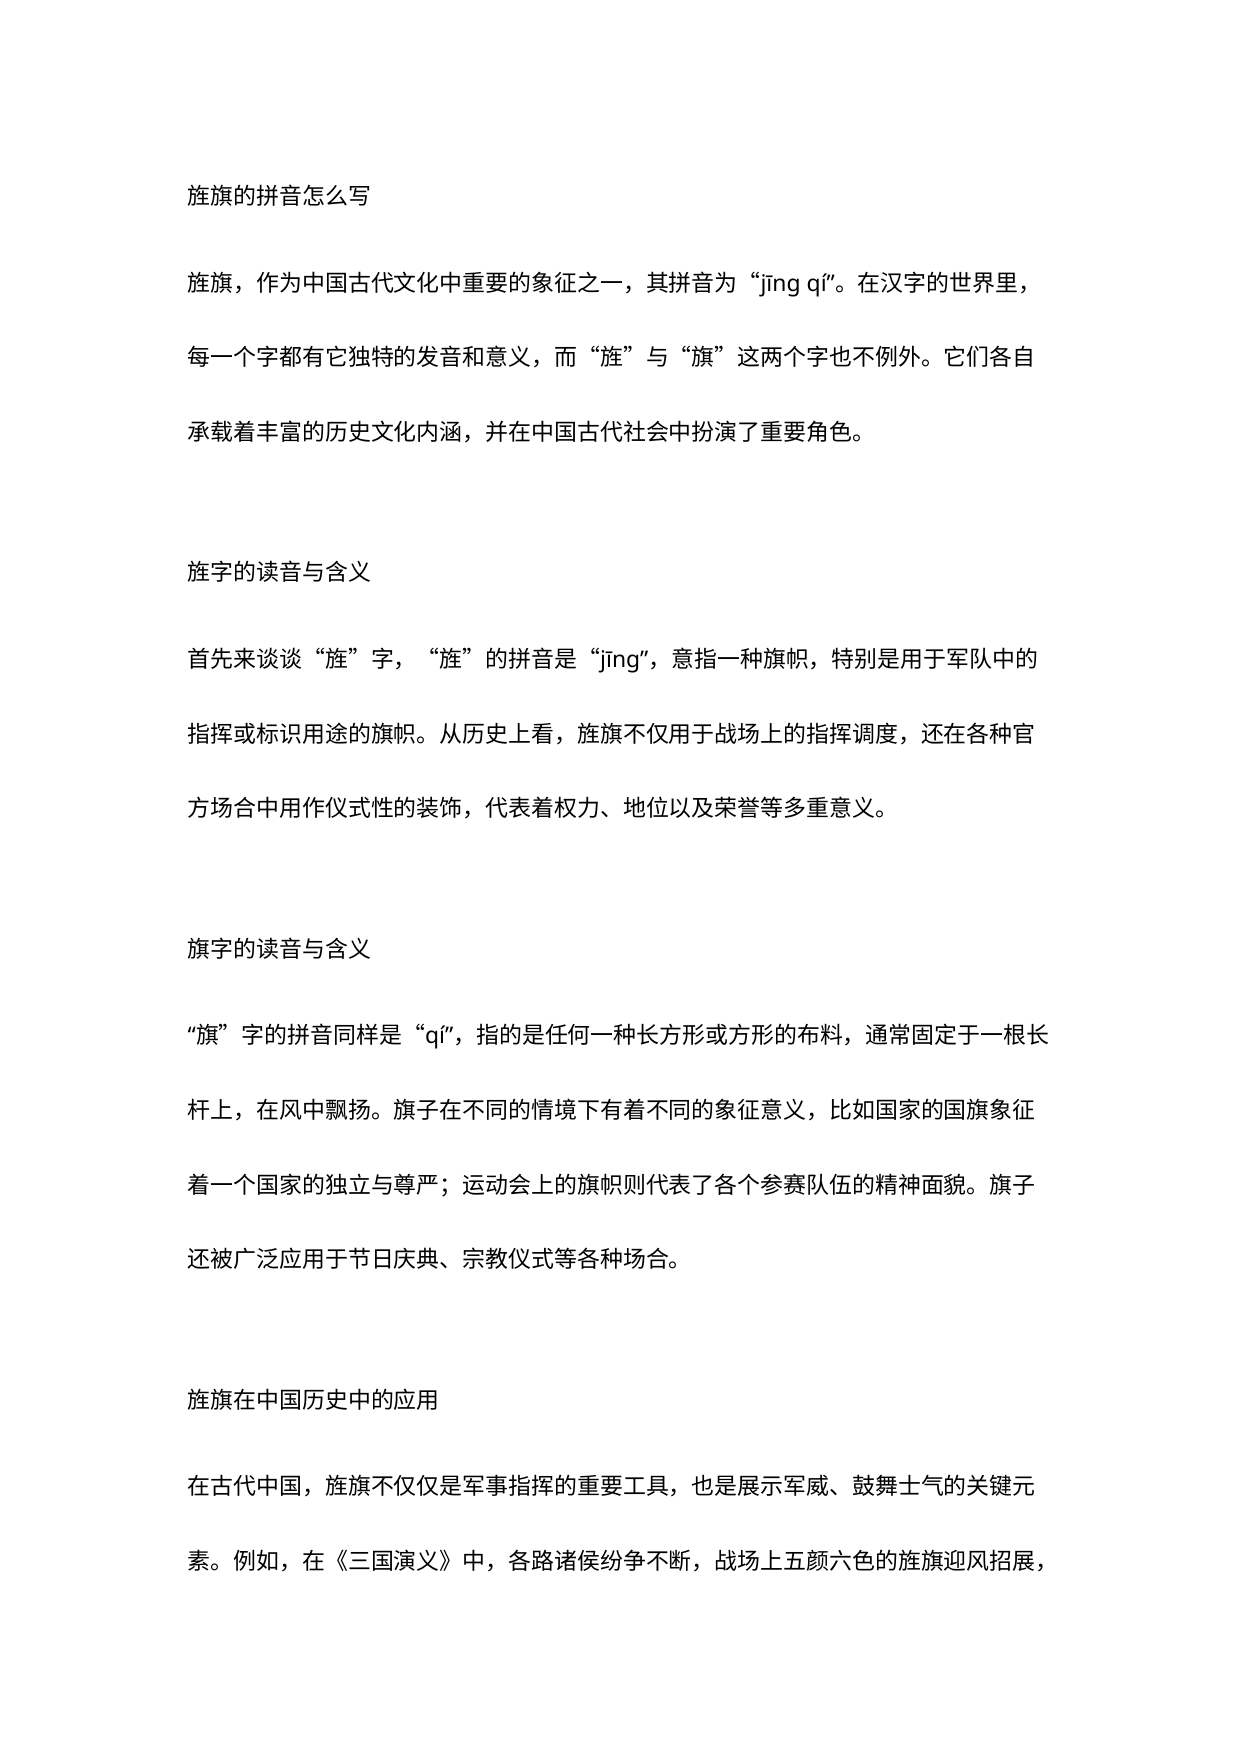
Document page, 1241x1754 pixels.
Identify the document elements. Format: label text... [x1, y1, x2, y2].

text 旌旗的拼音怎么写 [187, 162, 1053, 227]
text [187, 1452, 1053, 1592]
text 旌字的读音与含义 [187, 538, 1053, 603]
text 首先来谈谈“旌”字，“旌”的拼音是“jīng”，意指一种旗帜，特别是用于军队中的指挥或标识用途的旗帜。从历史上看，旌旗不仅用于战场上的指挥调度，还在各种官方场合中用作仪式性的装饰，代表着权力、地位以及荣誉等多重意义。 [187, 625, 1053, 839]
text “旗”字的拼音同样是“qí”，指的是任何一种长方形或方形的布料，通常固定于一根长杆上，在风中飘扬。旗子在不同的情境下有着不同的象征意义，比如国家的国旗象征着一个国家的独立与尊严；运动会上的旗帜则代表了各个参赛队伍的精神面貌。旗子还被广泛应用于节日庆典、宗教仪式等各种场合。 [187, 1001, 1053, 1290]
text 旗字的读音与含义 [187, 915, 1053, 980]
text 旌旗在中国历史中的应用 [187, 1366, 1053, 1431]
text 旌旗，作为中国古代文化中重要的象征之一，其拼音为“jīng qí”。在汉字的世界里，每一个字都有它独特的发音和意义，而“旌”与“旗”这两个字也不例外。它们各自承载着丰富的历史文化内涵，并在中国古代社会中扮演了重要角色。 [187, 248, 1053, 463]
